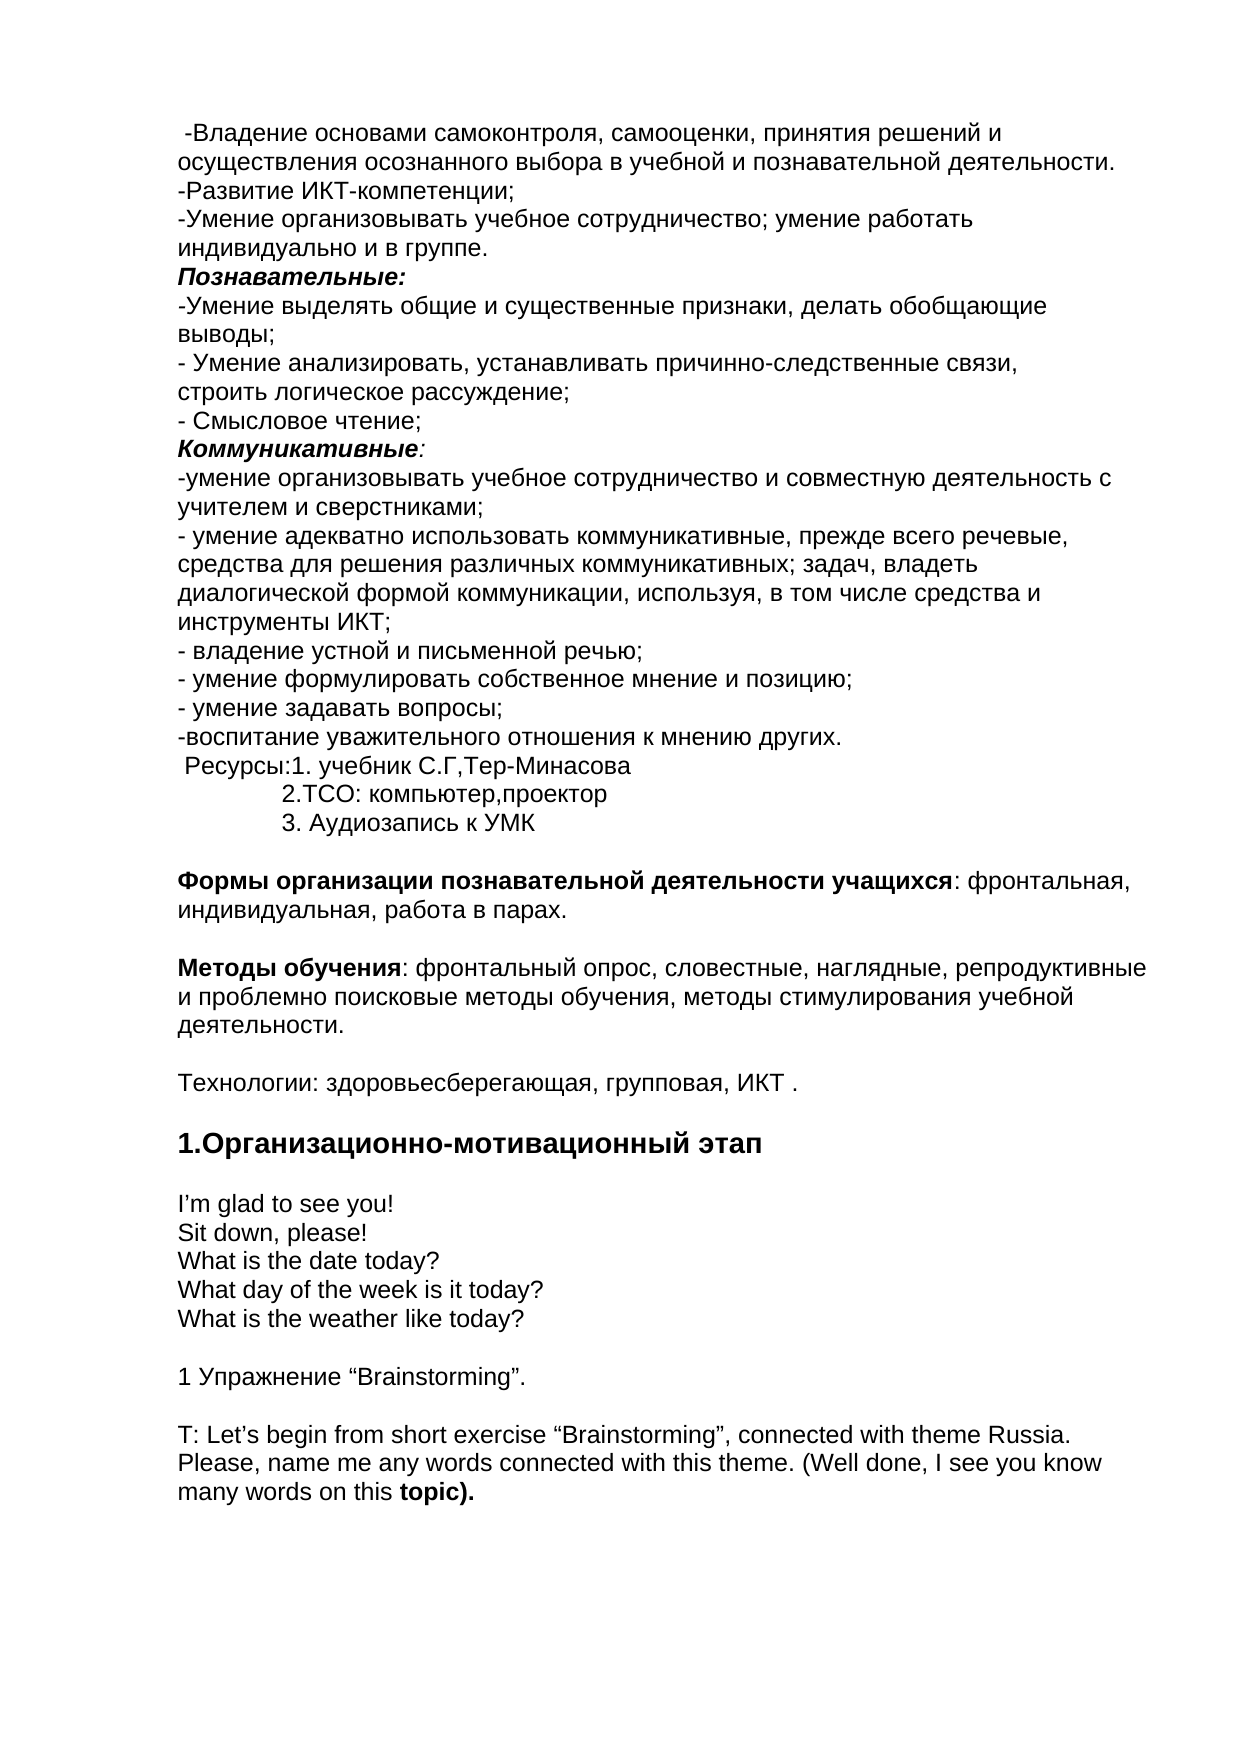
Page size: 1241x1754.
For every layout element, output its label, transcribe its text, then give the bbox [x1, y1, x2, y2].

text - Смысловое чтение; [177, 406, 1152, 434]
text What day of the week is it today? [177, 1275, 1152, 1304]
text -Развитие ИКТ-компетенции; [177, 176, 1152, 204]
text Ресурсы:1. учебник С.Г,Тер-Минасова [177, 751, 1152, 779]
text - умение формулировать собственное мнение и позицию; [177, 664, 1152, 693]
text -умение организовывать учебное сотрудничество и совместную деятельность с учителем и сверстниками; [177, 463, 1152, 521]
text 2.ТСО: компьютер,проектор [177, 779, 1152, 808]
text Методы обучения: фронтальный опрос, словестные, наглядные, репродуктивные и проблемно поисковые методы обучения, методы стимулирования учебной деятельности. [177, 953, 1152, 1039]
text What is the weather like today? [177, 1304, 1152, 1332]
text - умение задавать вопросы; [177, 693, 1152, 722]
text 3. Аудиозапись к УМК [177, 808, 1152, 837]
text - Умение анализировать, устанавливать причинно-следственные связи, строить логическое рассуждение; [177, 348, 1152, 406]
text Познавательные: [177, 262, 1152, 291]
text -воспитание уважительного отношения к мнению других. [177, 722, 1152, 751]
text Технологии: здоровьесберегающая, групповая, ИКТ . [177, 1068, 1152, 1097]
text - умение адекватно использовать коммуникативные, прежде всего речевые, средства для решения различных коммуникативных; задач, владеть диалогической формой коммуникации, используя, в том числе средства и инструменты ИКТ; [177, 521, 1152, 636]
text -Владение основами самоконтроля, самооценки, принятия решений и осуществления осознанного выбора в учебной и познавательной деятельности. [177, 118, 1152, 176]
text Формы организации познавательной деятельности учащихся: фронтальная, индивидуальная, работа в парах. [177, 866, 1152, 923]
text 1.Организационно-мотивационный этап [177, 1126, 1152, 1159]
text T: Let’s begin from short exercise “Brainstorming”, connected with theme Russia. Please, name me any words connected with this theme. (Well done, I see you know many words on this topic). [177, 1419, 1152, 1506]
text Коммуникативные: [177, 434, 1152, 463]
text Sit down, please! [177, 1217, 1152, 1246]
text What is the date today? [177, 1246, 1152, 1275]
text - владение устной и письменной речью; [177, 636, 1152, 664]
text -Умение выделять общие и существенные признаки, делать обобщающие выводы; [177, 291, 1152, 348]
text I’m glad to see you! [177, 1189, 1152, 1217]
text -Умение организовывать учебное сотрудничество; умение работать индивидуально и в группе. [177, 204, 1152, 262]
text 1 Упражнение “Brainstorming”. [177, 1362, 1152, 1390]
